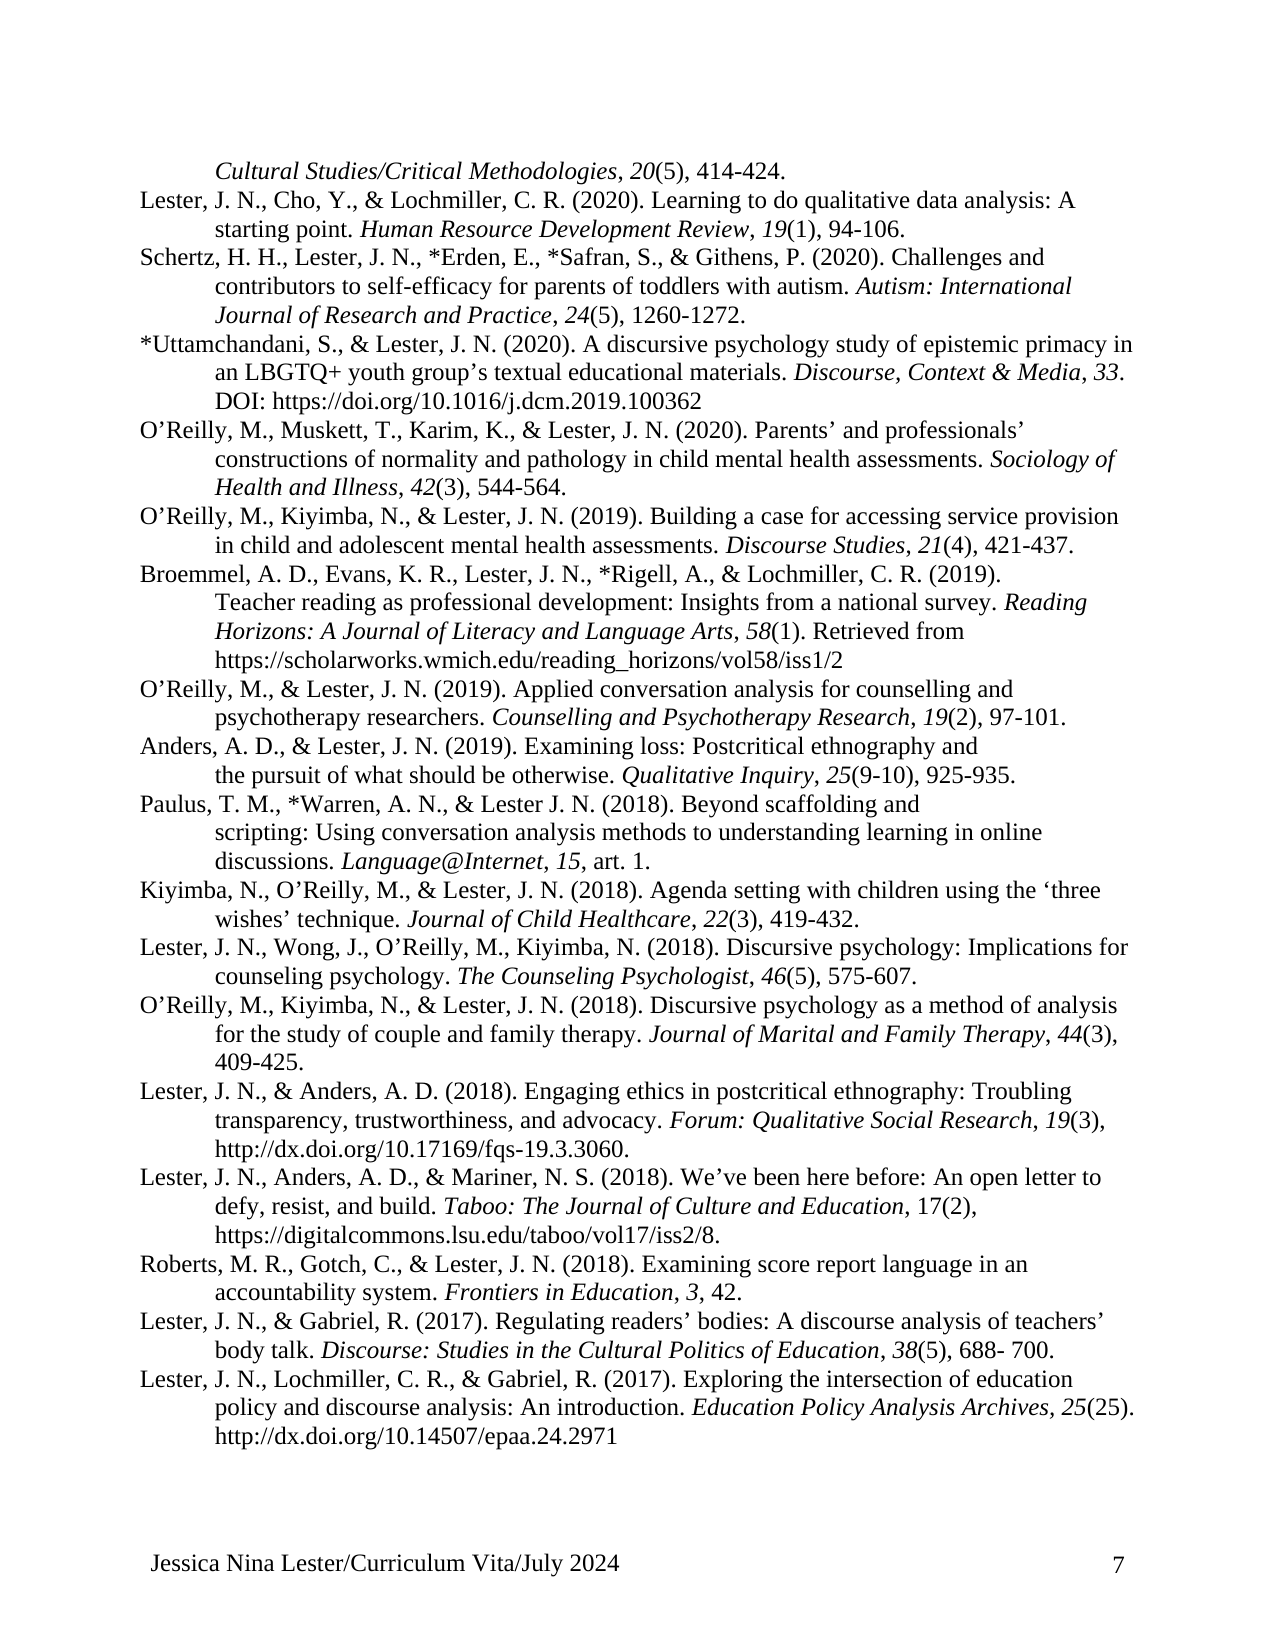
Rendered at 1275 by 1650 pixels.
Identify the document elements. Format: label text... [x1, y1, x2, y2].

text Lester, J. N., & Gabriel, R. (2017). Regulating readers’ bodies: A discourse analysis of teachers’ body talk. Discourse: Studies in the Cultural Politics of Education, 38(5), 688- 700. [139, 1306, 1137, 1364]
text O’Reilly, M., Muskett, T., Karim, K., & Lester, J. N. (2020). Parents’ and professionals’ constructions of normality and pathology in child mental health assessments. Sociology of Health and Illness, 42(3), 544-564. [139, 415, 1137, 501]
text psychotherapy researchers. Counselling and Psychotherapy Research, 19(2), 97-101. [139, 702, 1137, 731]
text Lester, J. N., Cho, Y., & Lochmiller, C. R. (2020). Learning to do qualitative data analysis: A starting point. Human Resource Development Review, 19(1), 94-106. [139, 185, 1137, 242]
text Broemmel, A. D., Evans, K. R., Lester, J. N., *Rigell, A., & Lochmiller, C. R. (2019). [139, 559, 1137, 587]
text Schertz, H. H., Lester, J. N., *Erden, E., *Safran, S., & Githens, P. (2020). Challenges and contributors to self-efficacy for parents of toddlers with autism. Autism: International Journal of Research and Practice, 24(5), 1260-1272. [139, 242, 1137, 329]
text Roberts, M. R., Gotch, C., & Lester, J. N. (2018). Examining score report language in an accountability system. Frontiers in Education, 3, 42. [139, 1249, 1137, 1306]
text Lester, J. N., & Anders, A. D. (2018). Engaging ethics in postcritical ethnography: Troubling transparency, trustworthiness, and advocacy. Forum: Qualitative Social Research, 19(3), http://dx.doi.org/10.17169/fqs-19.3.3060. [139, 1076, 1137, 1162]
text scripting: Using conversation analysis methods to understanding learning in online discussions. Language@Internet, 15, art. 1. [214, 817, 1137, 875]
text Lester, J. N., Lochmiller, C. R., & Gabriel, R. (2017). Exploring the intersection of education policy and discourse analysis: An introduction. Education Policy Analysis Archives, 25(25). http://dx.doi.org/10.14507/epaa.24.2971 [139, 1364, 1137, 1450]
text Lester, J. N., Anders, A. D., & Mariner, N. S. (2018). We’ve been here before: An open letter to defy, resist, and build. Taboo: The Journal of Culture and Education, 17(2), https://digitalcommons.lsu.edu/taboo/vol17/iss2/8. [139, 1162, 1137, 1249]
text Lester, J. N., Wong, J., O’Reilly, M., Kiyimba, N. (2018). Discursive psychology: Implications for counseling psychology. The Counseling Psychologist, 46(5), 575-607. [139, 932, 1137, 990]
text Anders, A. D., & Lester, J. N. (2019). Examining loss: Postcritical ethnography and [139, 731, 1137, 760]
text O’Reilly, M., & Lester, J. N. (2019). Applied conversation analysis for counselling and [139, 674, 1137, 702]
text *Uttamchandani, S., & Lester, J. N. (2020). A discursive psychology study of epistemic primacy in an LBGTQ+ youth group’s textual educational materials. Discourse, Context & Media, 33. DOI: https://doi.org/10.1016/j.dcm.2019.100362 [139, 329, 1137, 415]
text O’Reilly, M., Kiyimba, N., & Lester, J. N. (2019). Building a case for accessing service provision in child and adolescent mental health assessments. Discourse Studies, 21(4), 421-437. [139, 501, 1137, 559]
text O’Reilly, M., Kiyimba, N., & Lester, J. N. (2018). Discursive psychology as a method of analysis for the study of couple and family therapy. Journal of Marital and Family Therapy, 44(3), 409-425. [139, 990, 1137, 1076]
text Cultural Studies/Critical Methodologies, 20(5), 414-424. [139, 156, 1137, 185]
text Teacher reading as professional development: Insights from a national survey. Reading Horizons: A Journal of Literacy and Language Arts, 58(1). Retrieved from https://scholarworks.wmich.edu/reading_horizons/vol58/iss1/2 [214, 587, 1137, 674]
text the pursuit of what should be otherwise. Qualitative Inquiry, 25(9-10), 925-935. [139, 760, 1137, 789]
text Paulus, T. M., *Warren, A. N., & Lester J. N. (2018). Beyond scaffolding and [139, 789, 1137, 817]
text Kiyimba, N., O’Reilly, M., & Lester, J. N. (2018). Agenda setting with children using the ‘three wishes’ technique. Journal of Child Healthcare, 22(3), 419-432. [139, 875, 1137, 932]
